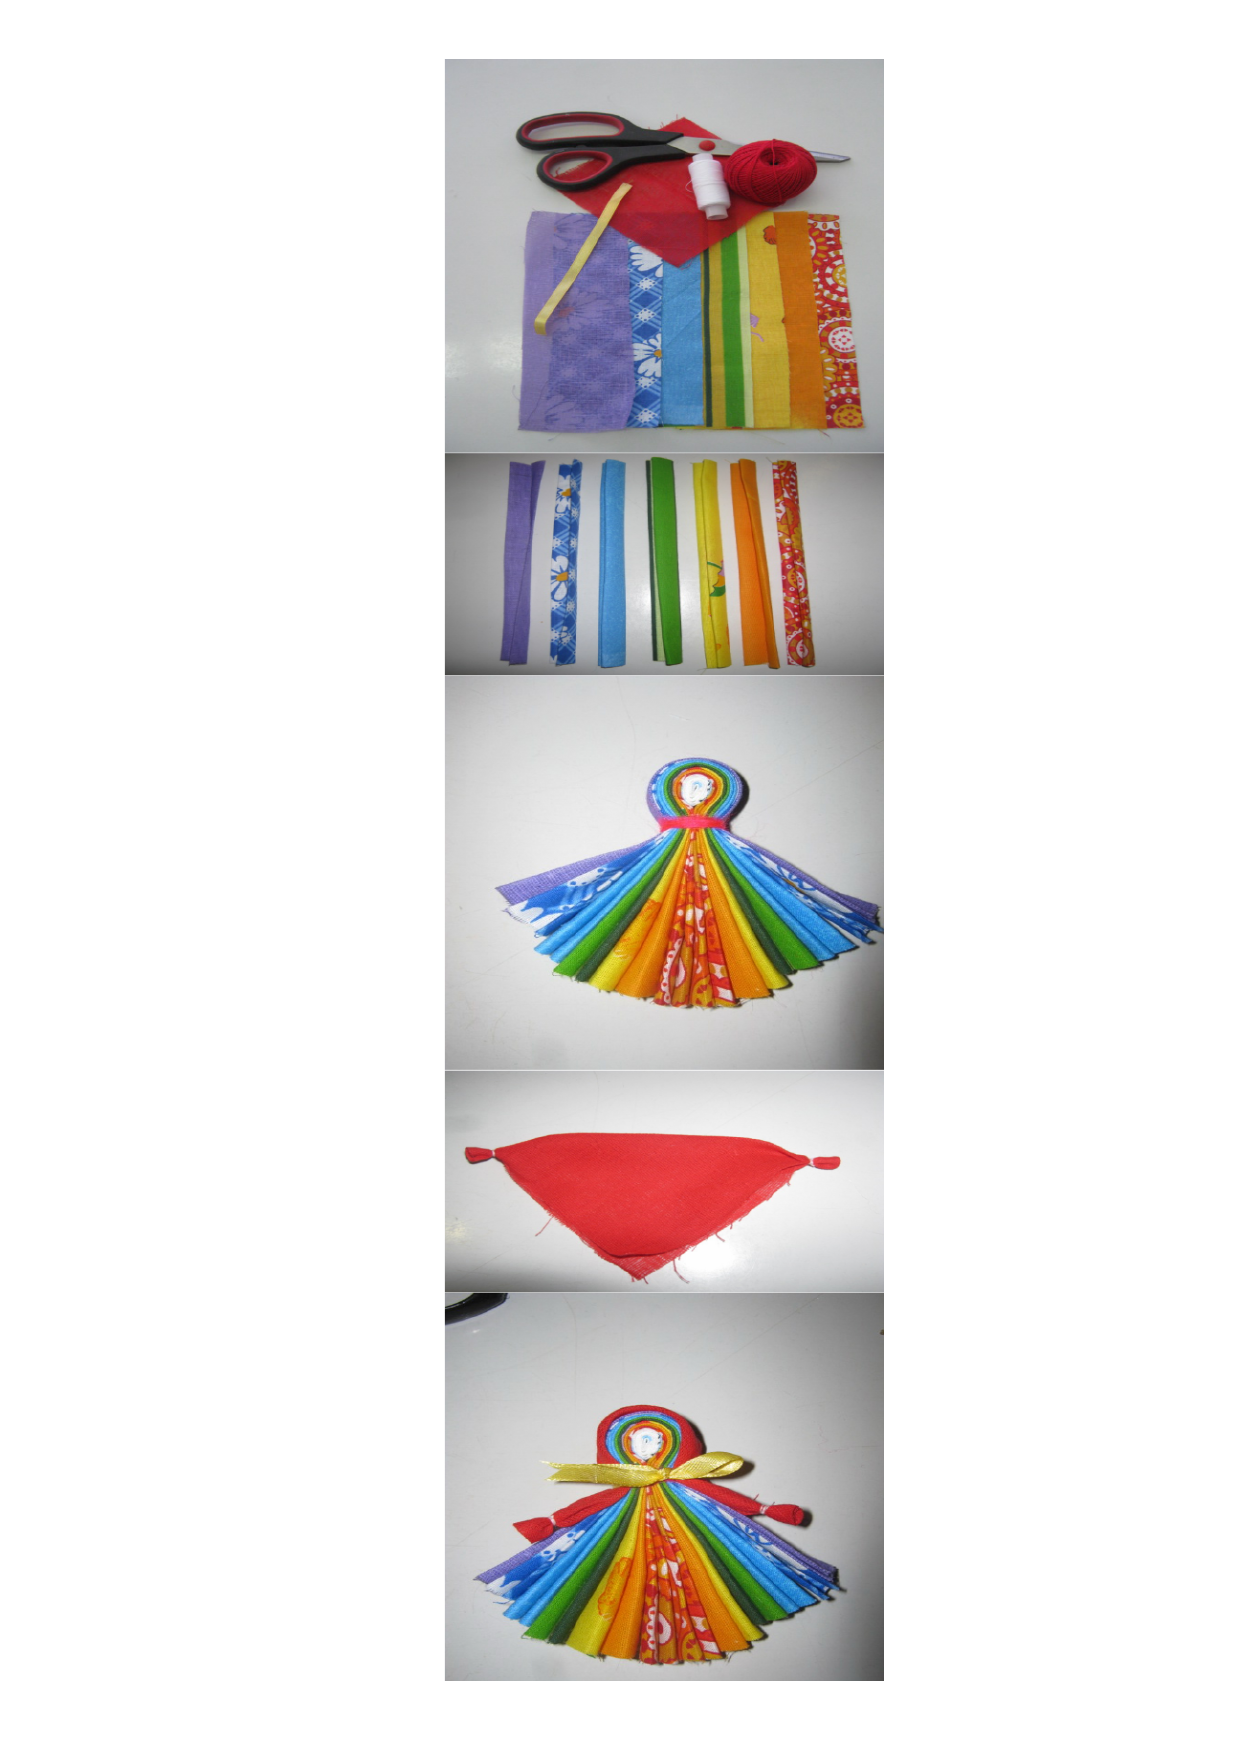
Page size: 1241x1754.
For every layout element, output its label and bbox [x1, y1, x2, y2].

picture [444, 59, 884, 1681]
